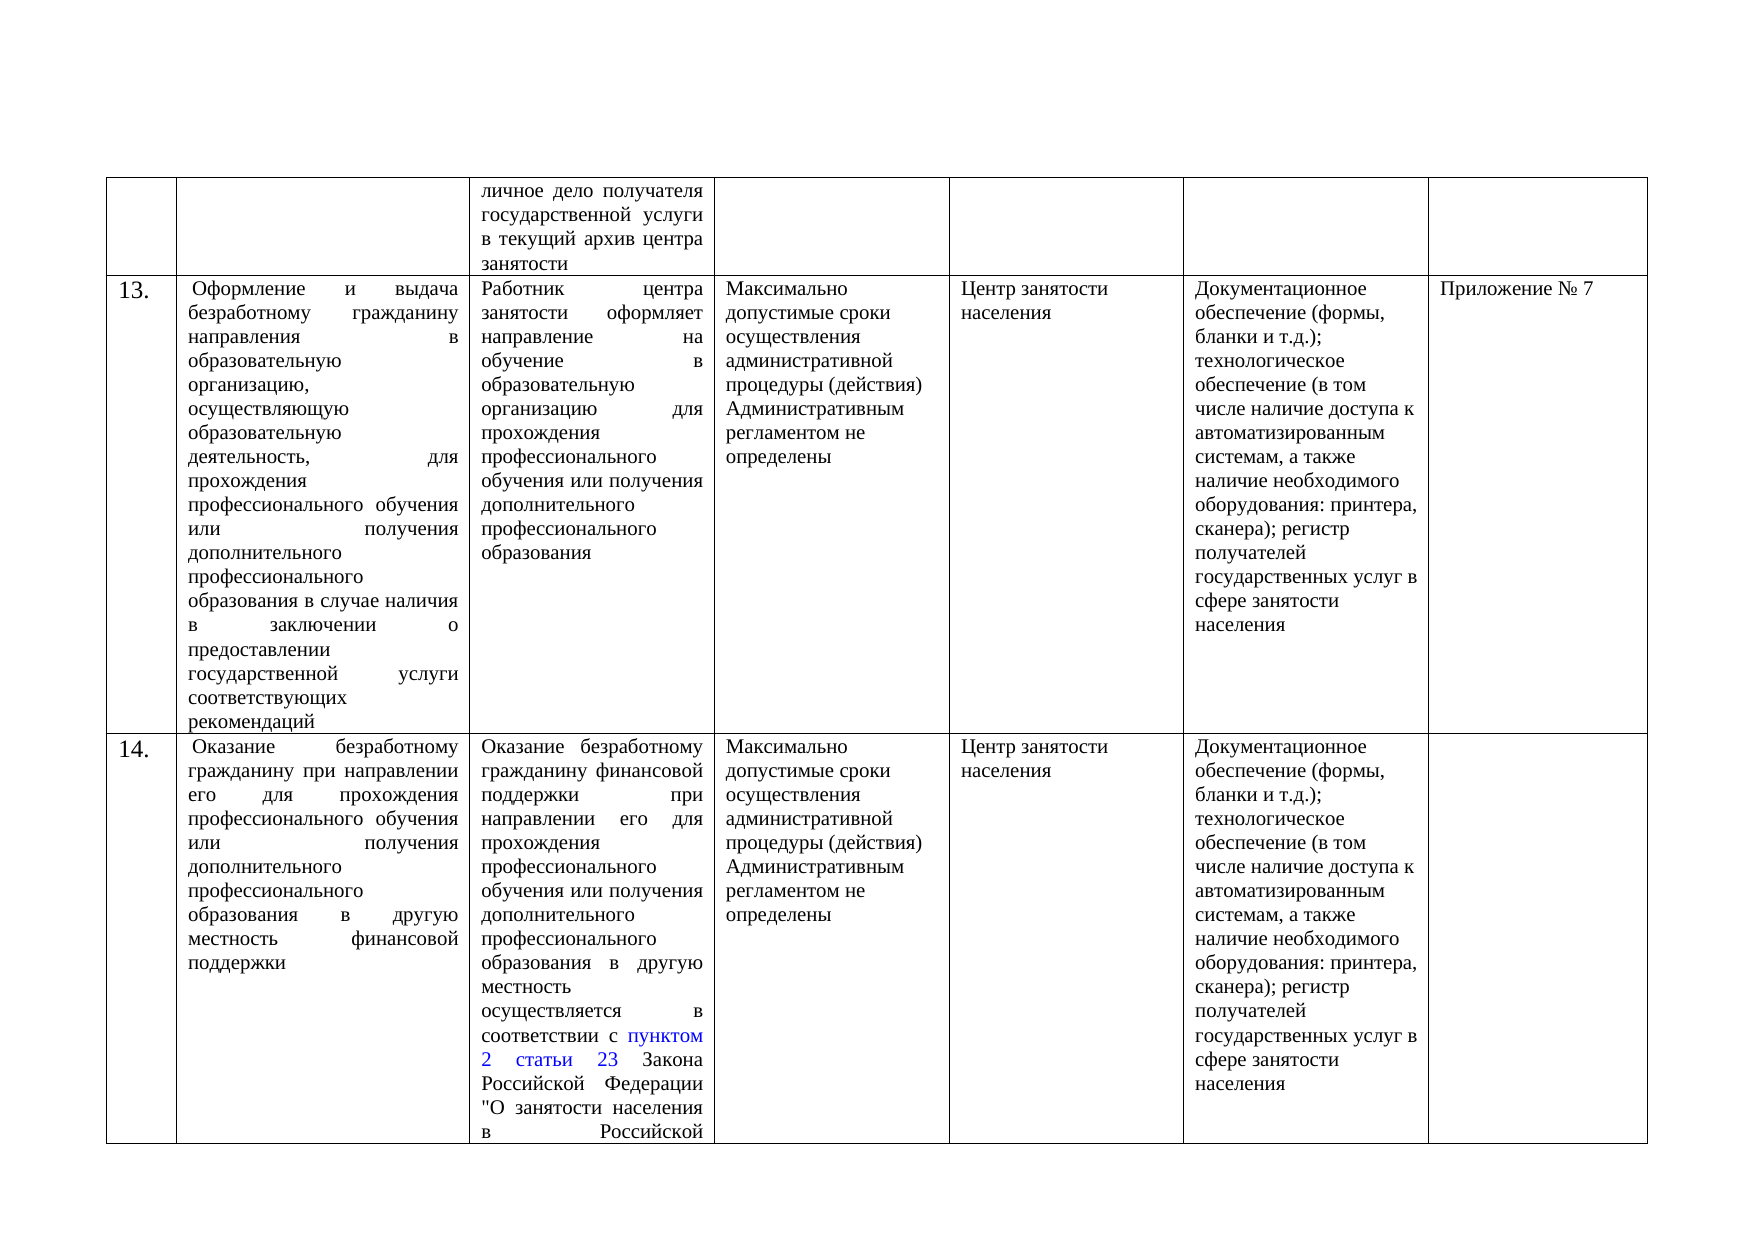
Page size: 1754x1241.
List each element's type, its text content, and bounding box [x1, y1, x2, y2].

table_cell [1184, 276, 1428, 733]
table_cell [1184, 734, 1428, 1143]
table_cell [177, 734, 469, 1143]
table_cell Работник центра занятости оформляет направление на обучение в образовательную организацию для прохождения профессионального обучения или получения дополнительного профессионального образования [470, 276, 714, 733]
table_cell Центр занятости населения [950, 276, 1183, 733]
table_cell Приложение № 7 [1429, 276, 1647, 733]
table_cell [715, 734, 949, 1143]
table_cell 13. [107, 276, 176, 733]
table_cell 14. [107, 734, 176, 1143]
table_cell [715, 276, 949, 733]
table_cell Оформление и выдача безработному гражданину направления в образовательную организацию, осуществляющую образовательную деятельность, для прохождения профессионального обучения или получения дополнительного профессионального образования в случае наличия в заключении о предоставлении государственной услуги соответствующих рекомендаций [177, 276, 469, 733]
table_cell [1429, 734, 1647, 1143]
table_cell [470, 178, 714, 274]
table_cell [950, 734, 1183, 1143]
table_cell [470, 734, 714, 1143]
